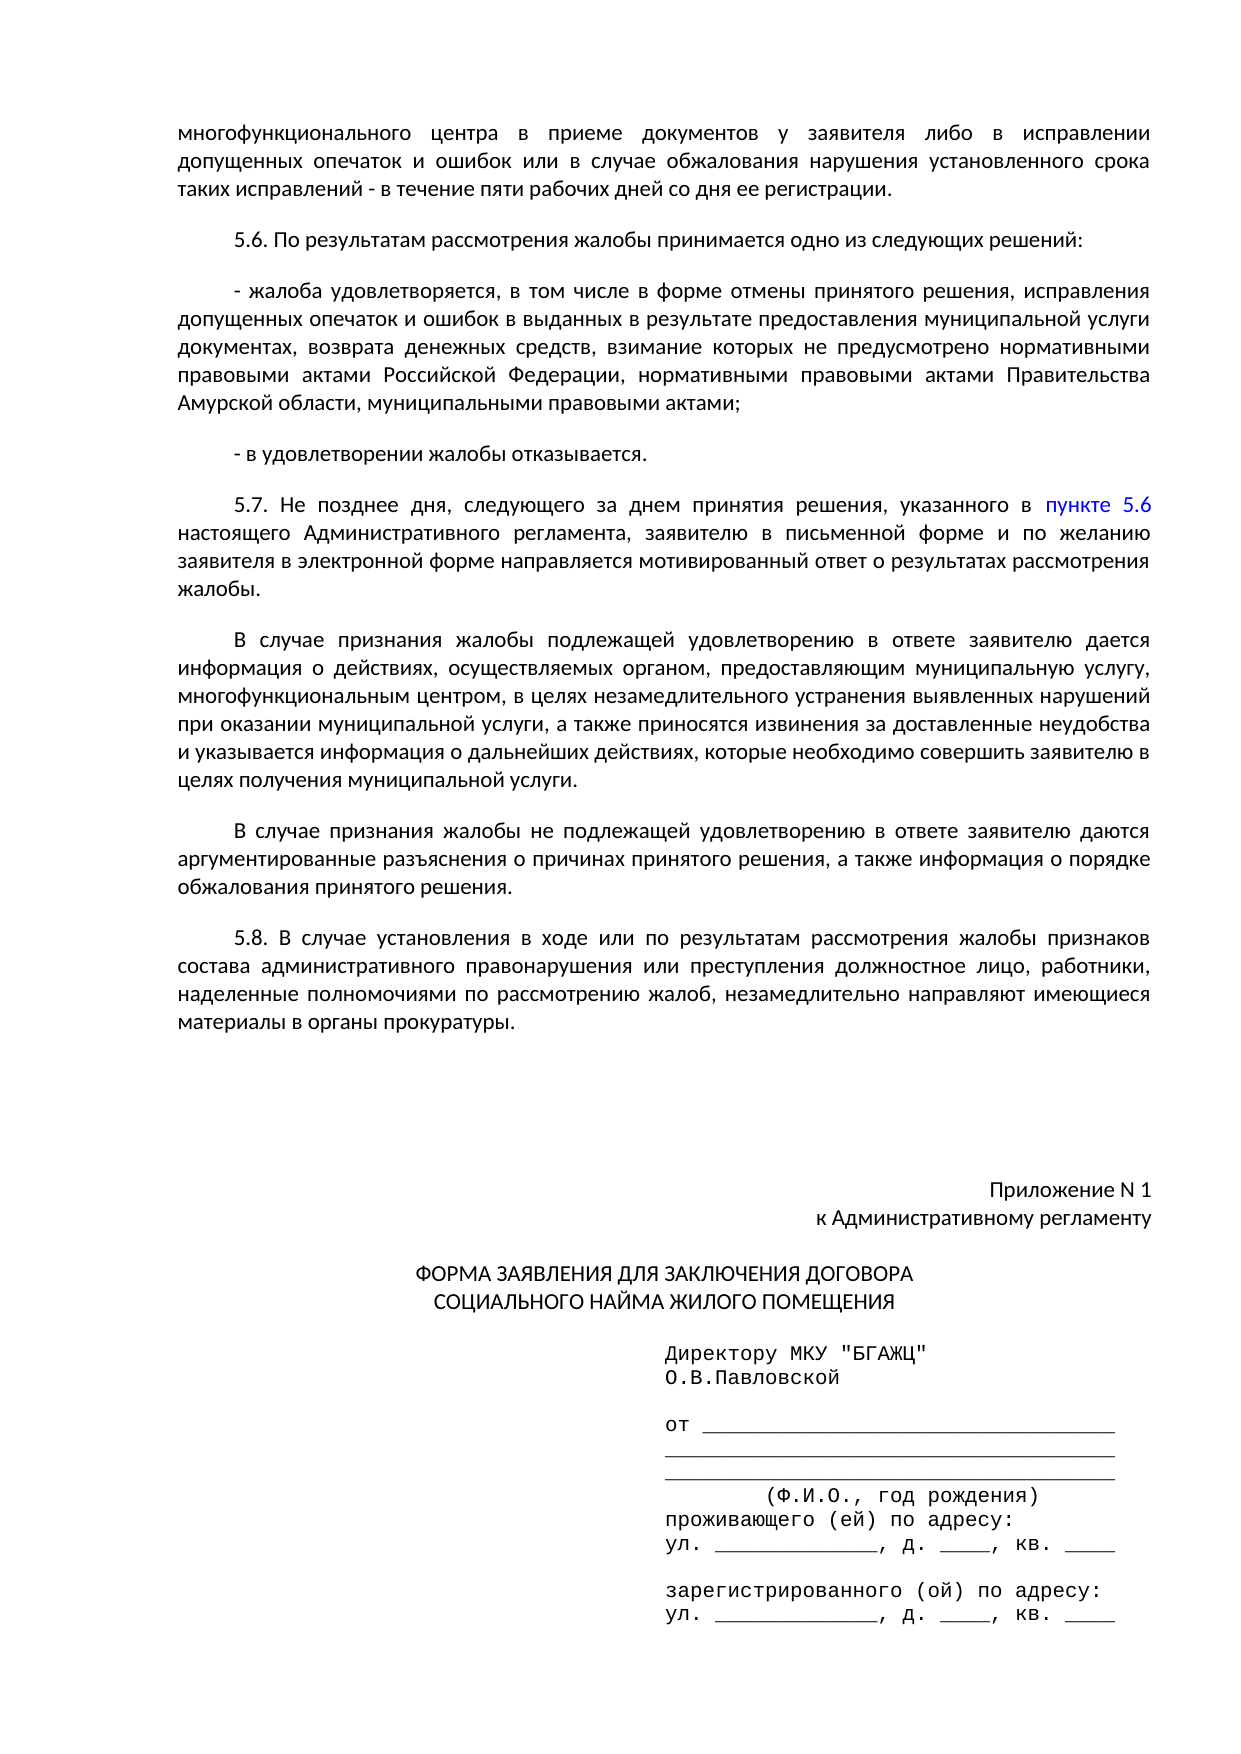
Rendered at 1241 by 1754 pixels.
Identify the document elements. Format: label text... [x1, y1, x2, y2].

text к Административному регламенту [177, 1203, 1152, 1231]
text О.В.Павловской [177, 1367, 1152, 1391]
text 5.7. Не позднее дня, следующего за днем принятия решения, указанного в пункте 5.6 настоящего Административного регламента, заявителю в письменной форме и по желанию заявителя в электронной форме направляется мотивированный ответ о результатах рассмотрения жалобы. [177, 490, 1152, 602]
text 5.8. В случае установления в ходе или по результатам рассмотрения жалобы признаков состава административного правонарушения или преступления должностное лицо, работники, наделенные полномочиями по рассмотрению жалоб, незамедлительно направляют имеющиеся материалы в органы прокуратуры. [177, 923, 1152, 1035]
text Приложение N 1 [177, 1175, 1152, 1203]
text ул. _____________, д. ____, кв. ____ [177, 1532, 1152, 1556]
text В случае признания жалобы не подлежащей удовлетворению в ответе заявителю даются аргументированные разъяснения о причинах принятого решения, а также информация о порядке обжалования принятого решения. [177, 816, 1152, 900]
text ____________________________________ [177, 1462, 1152, 1485]
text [177, 118, 1152, 202]
text - жалоба удовлетворяется, в том числе в форме отмены принятого решения, исправления допущенных опечаток и ошибок в выданных в результате предоставления муниципальной услуги документах, возврата денежных средств, взимание которых не предусмотрено нормативными правовыми актами Российской Федерации, нормативными правовыми актами Правительства Амурской области, муниципальными правовыми актами; [177, 276, 1152, 416]
text Директору МКУ "БГАЖЦ" [177, 1343, 1152, 1367]
text проживающего (ей) по адресу: [177, 1509, 1152, 1532]
text зарегистрированного (ой) по адресу: [177, 1580, 1152, 1603]
text СОЦИАЛЬНОГО НАЙМА ЖИЛОГО ПОМЕЩЕНИЯ [177, 1287, 1152, 1315]
text 5.6. По результатам рассмотрения жалобы принимается одно из следующих решений: [177, 225, 1152, 253]
text ул. _____________, д. ____, кв. ____ [177, 1603, 1152, 1627]
text - в удовлетворении жалобы отказывается. [177, 439, 1152, 467]
text ____________________________________ [177, 1438, 1152, 1462]
text ФОРМА ЗАЯВЛЕНИЯ ДЛЯ ЗАКЛЮЧЕНИЯ ДОГОВОРА [177, 1259, 1152, 1287]
text В случае признания жалобы подлежащей удовлетворению в ответе заявителю дается информация о действиях, осуществляемых органом, предоставляющим муниципальную услугу, многофункциональным центром, в целях незамедлительного устранения выявленных нарушений при оказании муниципальной услуги, а также приносятся извинения за доставленные неудобства и указывается информация о дальнейших действиях, которые необходимо совершить заявителю в целях получения муниципальной услуги. [177, 625, 1152, 793]
text (Ф.И.О., год рождения) [177, 1485, 1152, 1509]
text от _________________________________ [177, 1414, 1152, 1438]
